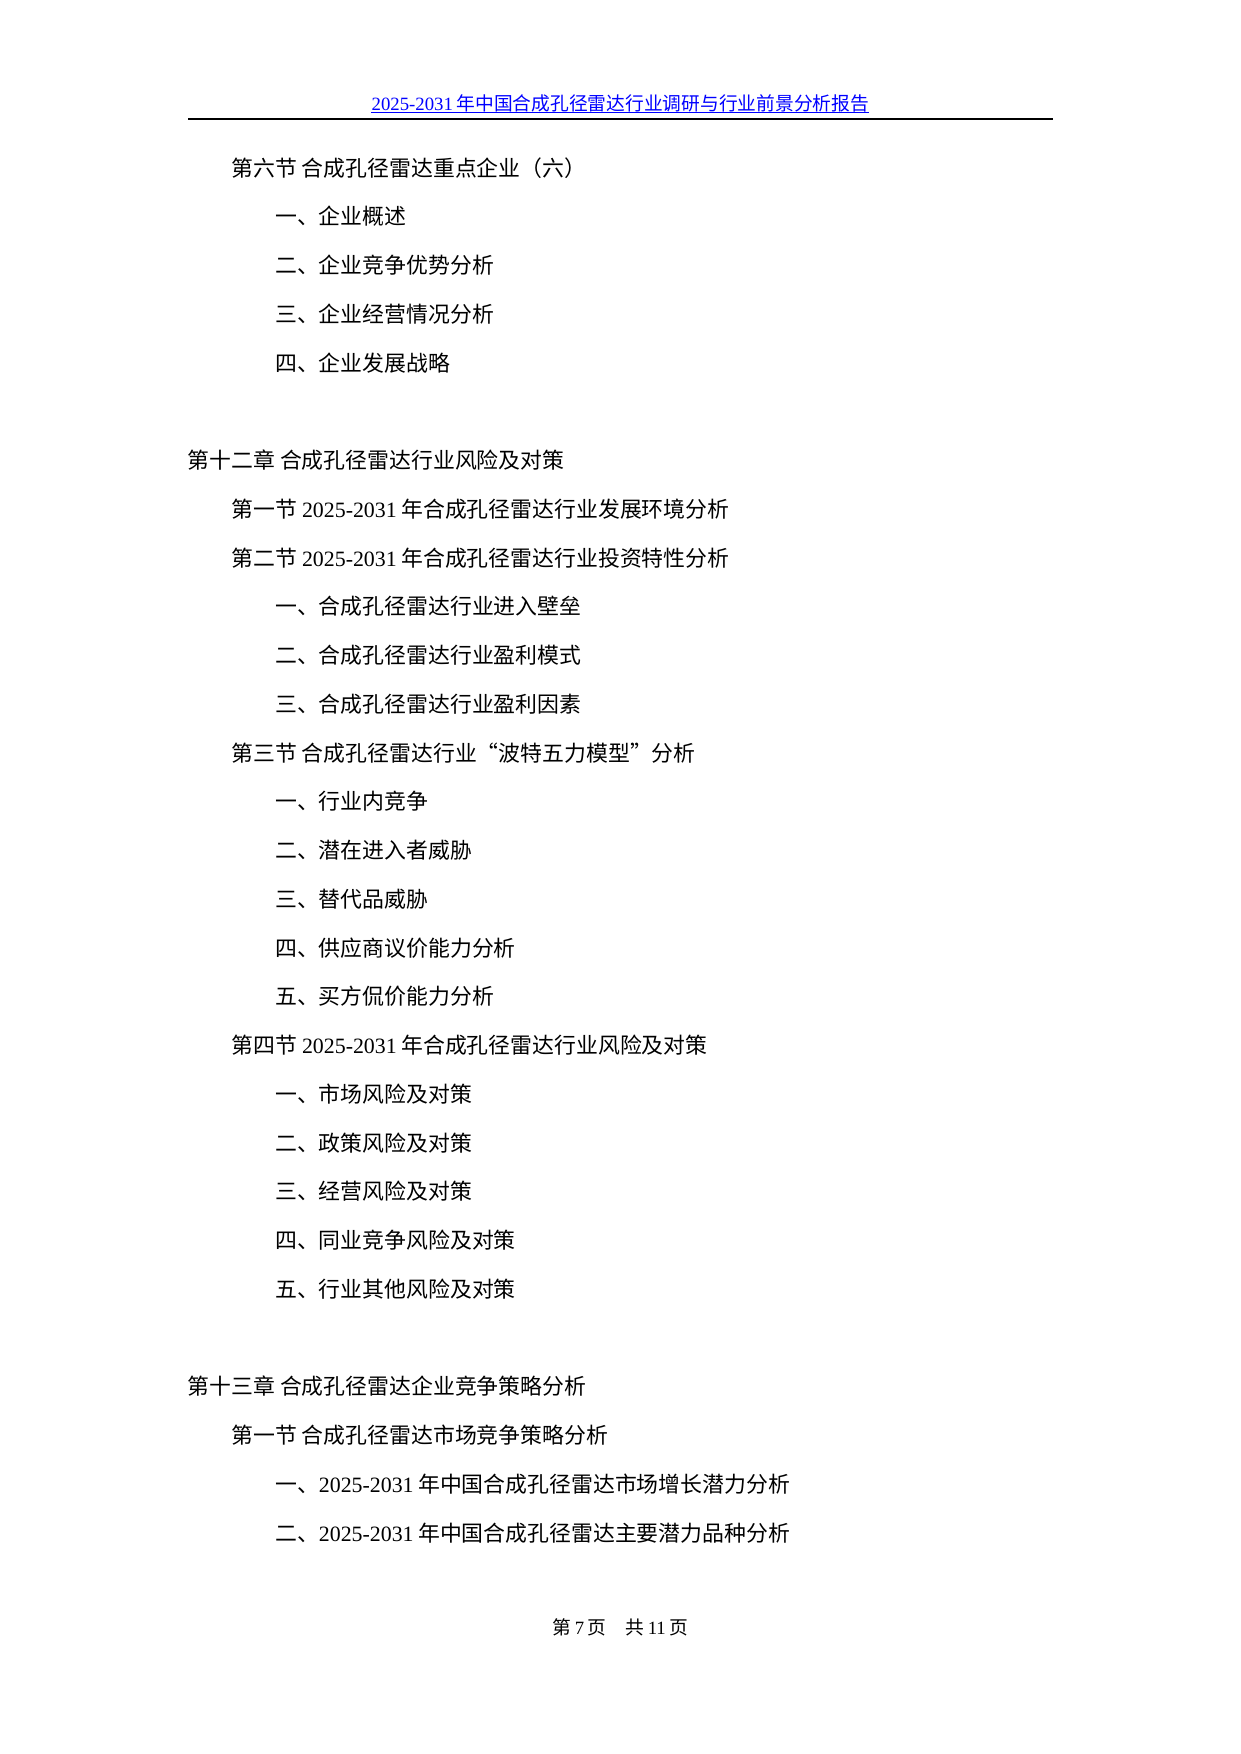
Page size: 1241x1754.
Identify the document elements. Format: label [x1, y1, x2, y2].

text [187, 150, 1053, 1548]
